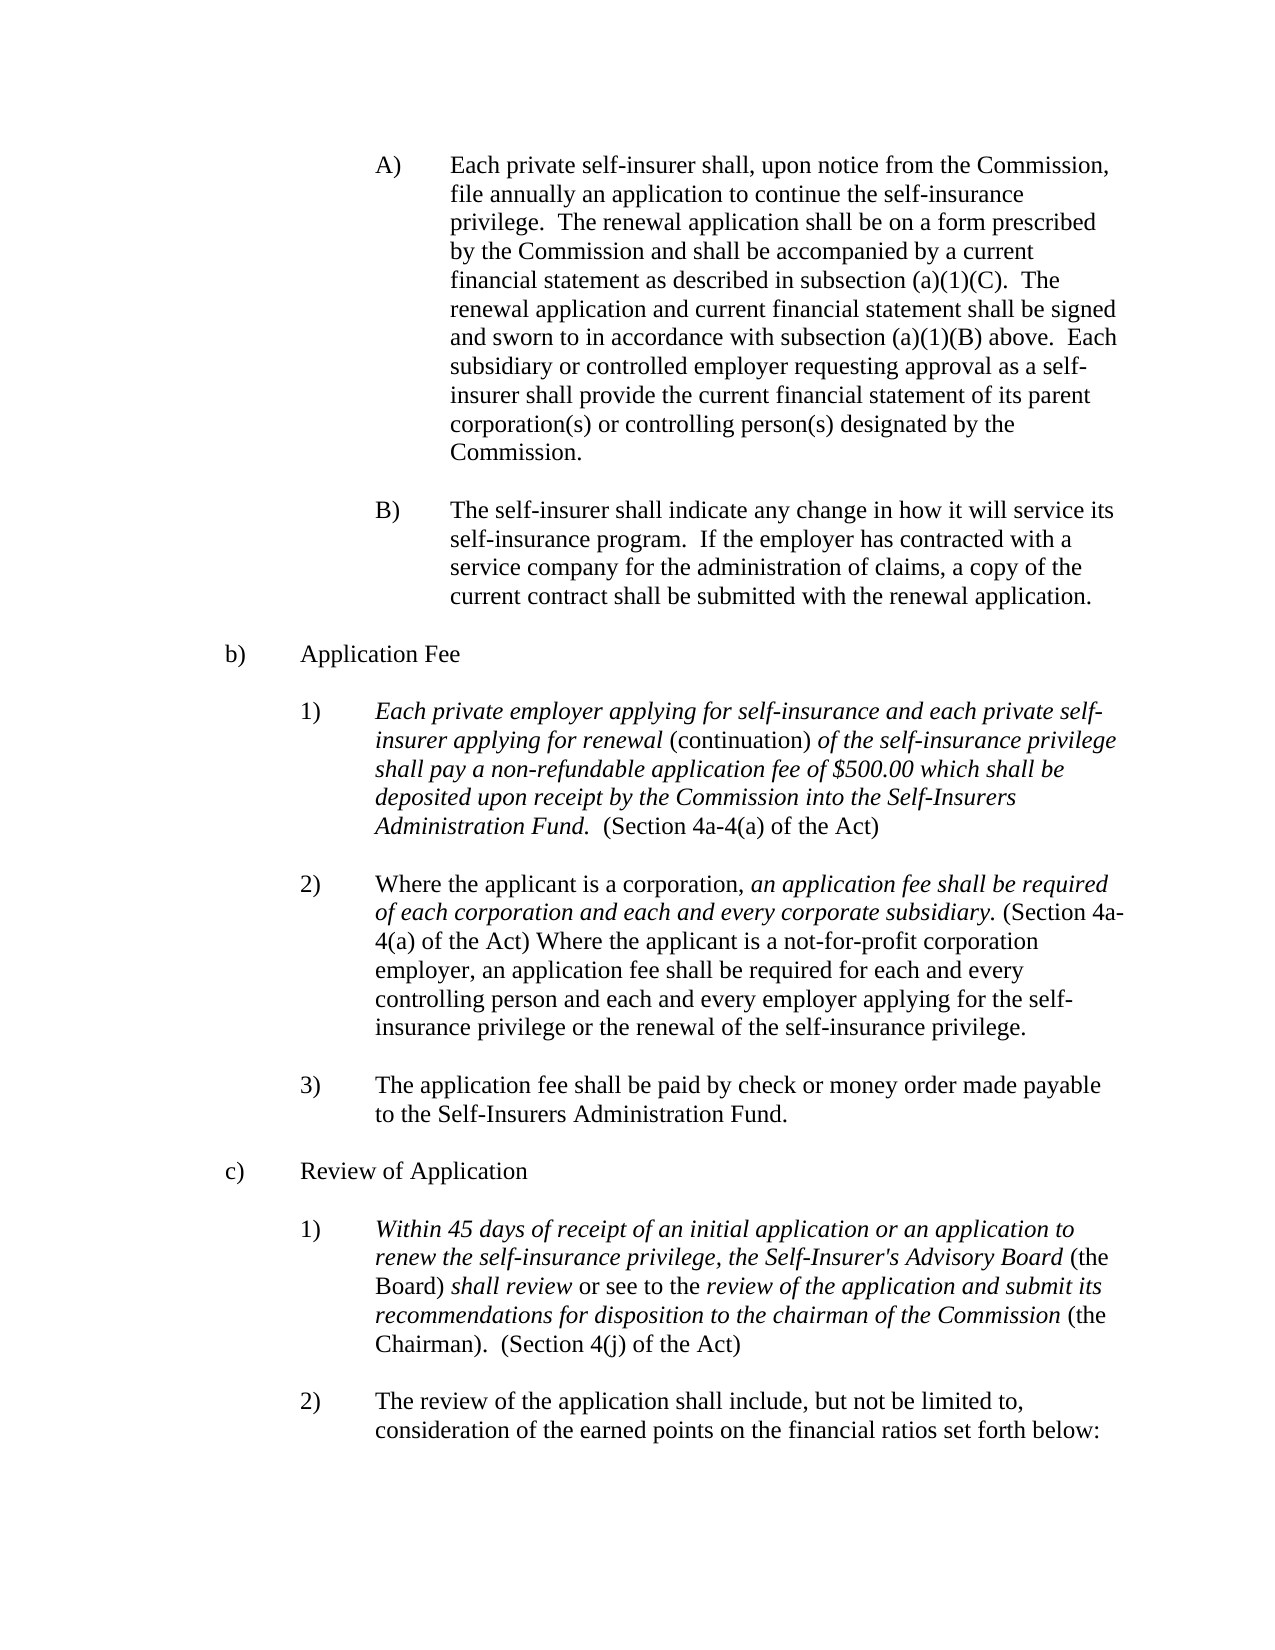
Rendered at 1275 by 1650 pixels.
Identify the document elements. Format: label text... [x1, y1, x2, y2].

text 1) Each private employer applying for self-insurance and each private self-insurer applying for renewal (continuation) of the self-insurance privilege shall pay a non-refundable application fee of $500.00 which shall be deposited upon receipt by the Commission into the Self-Insurers Administration Fund. (Section 4a-4(a) of the Act) [300, 696, 1125, 840]
text 2) Where the applicant is a corporation, an application fee shall be required of each corporation and each and every corporate subsidiary. (Section 4a-4(a) of the Act) Where the applicant is a not-for-profit corporation employer, an application fee shall be required for each and every controlling person and each and every employer applying for the self-insurance privilege or the renewal of the self-insurance privilege. [300, 869, 1125, 1041]
text b) Application Fee [225, 639, 1125, 667]
text A) Each private self-insurer shall, upon notice from the Commission, file annually an application to continue the self-insurance privilege. The renewal application shall be on a form prescribed by the Commission and shall be accompanied by a current financial statement as described in subsection (a)(1)(C). The renewal application and current financial statement shall be signed and sworn to in accordance with subsection (a)(1)(B) above. Each subsidiary or controlled employer requesting approval as a self-insurer shall provide the current financial statement of its parent corporation(s) or controlling person(s) designated by the Commission. [375, 150, 1125, 466]
text 1) Within 45 days of receipt of an initial application or an application to renew the self-insurance privilege, the Self-Insurer's Advisory Board (the Board) shall review or see to the review of the application and submit its recommendations for disposition to the chairman of the Commission (the Chairman). (Section 4(j) of the Act) [300, 1214, 1125, 1357]
text c) Review of Application [225, 1156, 1125, 1185]
text 3) The application fee shall be paid by check or money order made payable to the Self-Insurers Administration Fund. [300, 1070, 1125, 1127]
text 2) The review of the application shall include, but not be limited to, consideration of the earned points on the financial ratios set forth below: [300, 1386, 1125, 1444]
text B) The self-insurer shall indicate any change in how it will service its self-insurance program. If the employer has contracted with a service company for the administration of claims, a copy of the current contract shall be submitted with the renewal application. [375, 495, 1125, 610]
